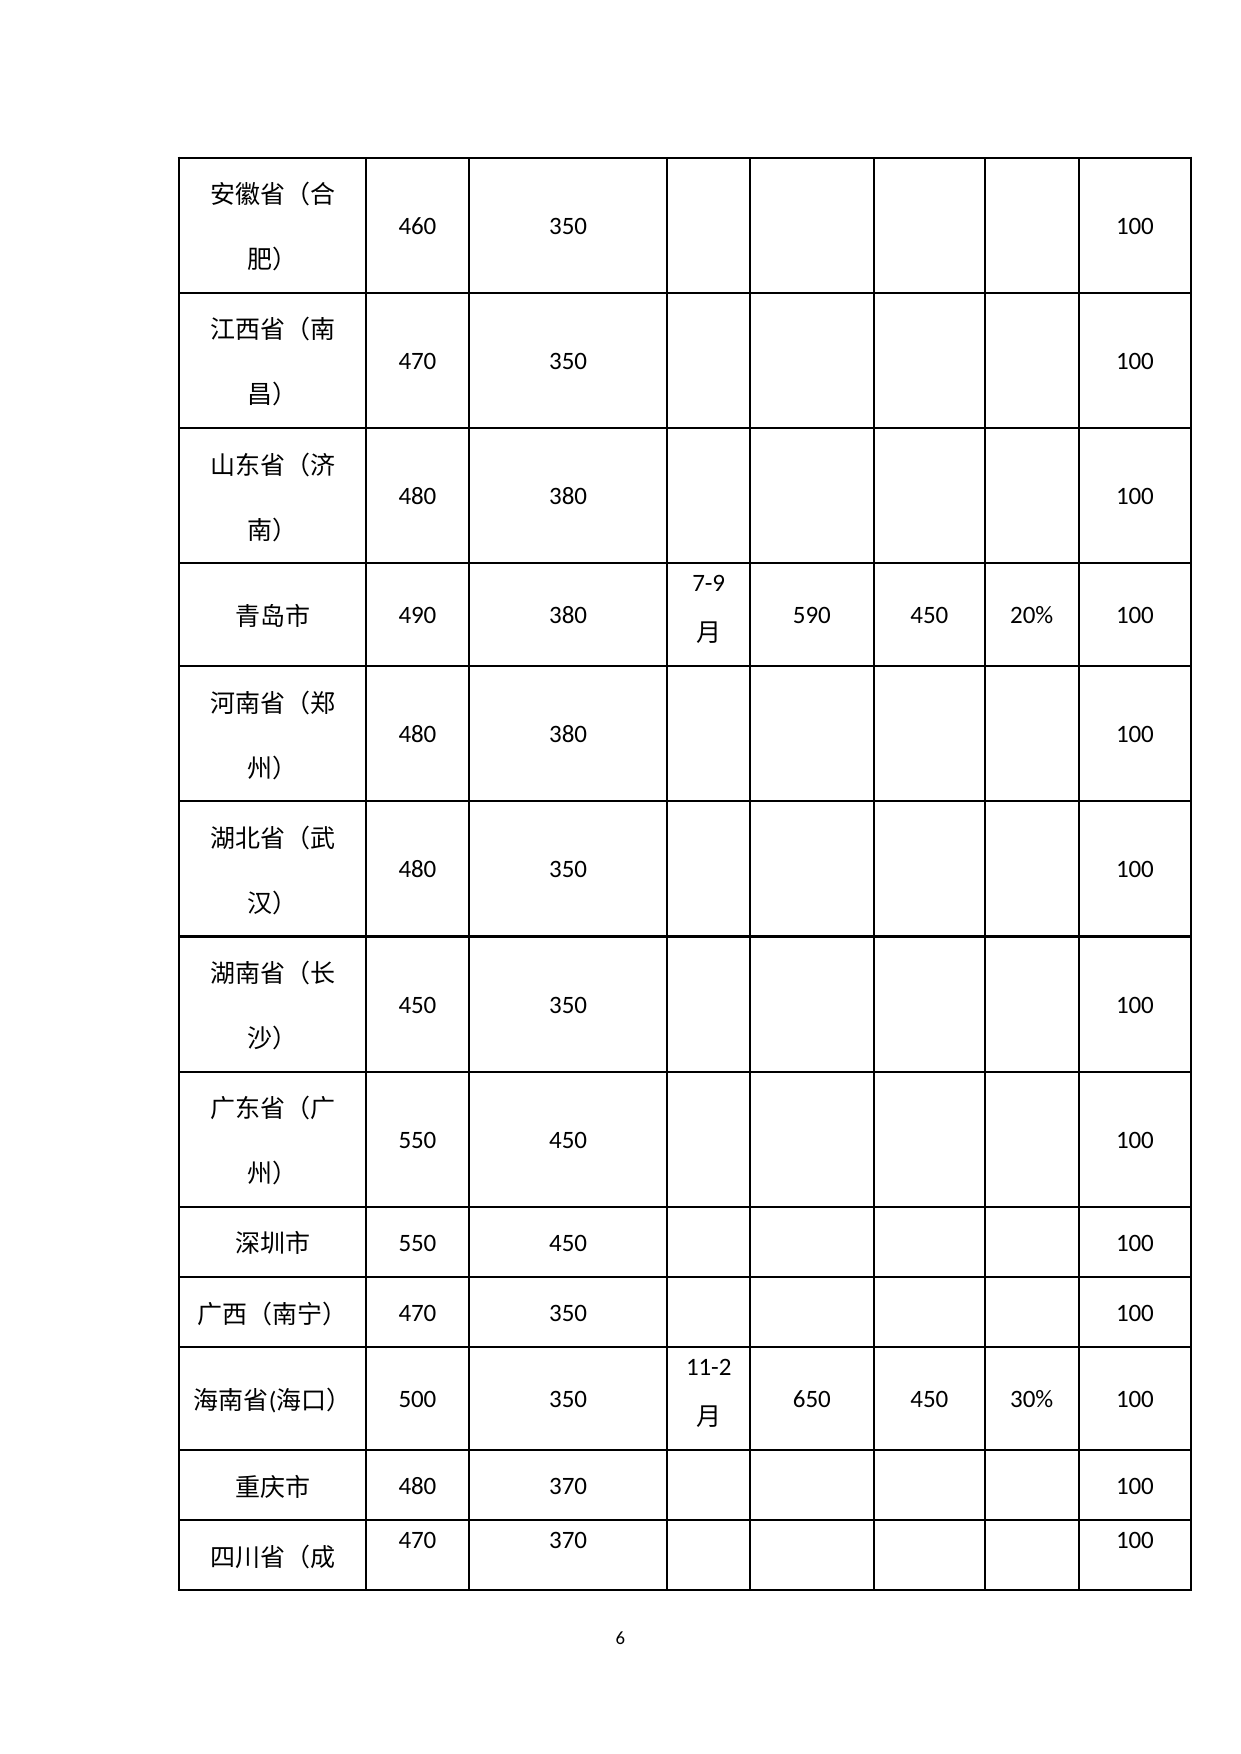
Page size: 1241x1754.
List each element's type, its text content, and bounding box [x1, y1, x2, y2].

table_cell [875, 938, 984, 1071]
table_cell [986, 159, 1078, 292]
table_cell [751, 1278, 873, 1346]
table_cell 370 [470, 1451, 666, 1519]
table_cell 100 [1080, 1073, 1190, 1206]
table_cell 450 [470, 1073, 666, 1206]
table_cell 450 [875, 1348, 984, 1449]
table_cell [668, 802, 749, 935]
table_cell [875, 1451, 984, 1519]
table_cell 100 [1080, 429, 1190, 562]
table_cell 100 [1080, 1208, 1190, 1276]
table_cell 550 [367, 1208, 468, 1276]
table_cell 470 [367, 294, 468, 427]
table_cell [751, 1521, 873, 1589]
table_cell 550 [367, 1073, 468, 1206]
table_cell 450 [367, 938, 468, 1071]
table_cell [668, 1278, 749, 1346]
table_cell 380 [470, 667, 666, 800]
table_cell 7-9月 [668, 564, 749, 665]
table_cell [875, 294, 984, 427]
table_cell [668, 1208, 749, 1276]
table_cell [875, 802, 984, 935]
table_cell 河南省（郑州） [180, 667, 365, 800]
table_cell [668, 667, 749, 800]
table_cell 11-2月 [668, 1348, 749, 1449]
table_cell 100 [1080, 1278, 1190, 1346]
table_cell 100 [1080, 1521, 1190, 1589]
table_cell [875, 1073, 984, 1206]
table_cell 380 [470, 429, 666, 562]
table_cell 490 [367, 564, 468, 665]
table_cell 350 [470, 802, 666, 935]
table_cell 350 [470, 159, 666, 292]
table_cell 江西省（南昌） [180, 294, 365, 427]
table_cell [875, 1278, 984, 1346]
table_cell 山东省（济南） [180, 429, 365, 562]
table_cell 100 [1080, 564, 1190, 665]
table_cell 370 [470, 1521, 666, 1589]
table_cell 100 [1080, 159, 1190, 292]
table_cell 20% [986, 564, 1078, 665]
table_cell [986, 802, 1078, 935]
table_cell 100 [1080, 1451, 1190, 1519]
table_cell [668, 938, 749, 1071]
table_cell [668, 294, 749, 427]
table_cell [875, 1208, 984, 1276]
table_cell 青岛市 [180, 564, 365, 665]
table_cell [875, 159, 984, 292]
table_cell [875, 1521, 984, 1589]
table_cell 350 [470, 1348, 666, 1449]
table_cell 480 [367, 802, 468, 935]
table_cell 重庆市 [180, 1451, 365, 1519]
table_cell 350 [470, 294, 666, 427]
table_cell [986, 294, 1078, 427]
table_cell 广东省（广州） [180, 1073, 365, 1206]
table_cell [668, 1521, 749, 1589]
table_cell 100 [1080, 667, 1190, 800]
table_cell [986, 1073, 1078, 1206]
table_cell [986, 667, 1078, 800]
table_cell [751, 1208, 873, 1276]
table_cell 500 [367, 1348, 468, 1449]
table_cell 480 [367, 429, 468, 562]
table_cell [668, 1451, 749, 1519]
table_cell 湖南省（长沙） [180, 938, 365, 1071]
table_cell [751, 294, 873, 427]
table_cell [986, 1278, 1078, 1346]
table_cell [668, 159, 749, 292]
table_cell 100 [1080, 938, 1190, 1071]
table_cell 350 [470, 938, 666, 1071]
table_cell 100 [1080, 802, 1190, 935]
table_cell [986, 1521, 1078, 1589]
table_cell [986, 1208, 1078, 1276]
table_cell [986, 938, 1078, 1071]
table_cell 460 [367, 159, 468, 292]
table_cell 100 [1080, 1348, 1190, 1449]
table_cell [668, 429, 749, 562]
table_cell [986, 1451, 1078, 1519]
table_cell [751, 667, 873, 800]
table_cell 480 [367, 667, 468, 800]
table_cell 海南省(海口） [180, 1348, 365, 1449]
table_cell 深圳市 [180, 1208, 365, 1276]
table_cell [875, 667, 984, 800]
table_cell 安徽省（合肥） [180, 159, 365, 292]
table_cell [668, 1073, 749, 1206]
table_cell 480 [367, 1451, 468, 1519]
table_cell 广西（南宁） [180, 1278, 365, 1346]
table_cell [751, 1451, 873, 1519]
table_cell 470 [367, 1521, 468, 1589]
table_cell [751, 938, 873, 1071]
table_cell 四川省（成都） [180, 1521, 365, 1589]
table_cell [751, 802, 873, 935]
table_cell 100 [1080, 294, 1190, 427]
table_cell [875, 429, 984, 562]
table_cell 350 [470, 1278, 666, 1346]
table_cell [986, 429, 1078, 562]
table_cell 450 [470, 1208, 666, 1276]
table_cell [751, 1073, 873, 1206]
table_cell 湖北省（武汉） [180, 802, 365, 935]
table_cell 380 [470, 564, 666, 665]
table_cell 470 [367, 1278, 468, 1346]
table_cell 450 [875, 564, 984, 665]
table_cell 30% [986, 1348, 1078, 1449]
table_cell 650 [751, 1348, 873, 1449]
table_cell [751, 159, 873, 292]
table_cell [751, 429, 873, 562]
table_cell 590 [751, 564, 873, 665]
